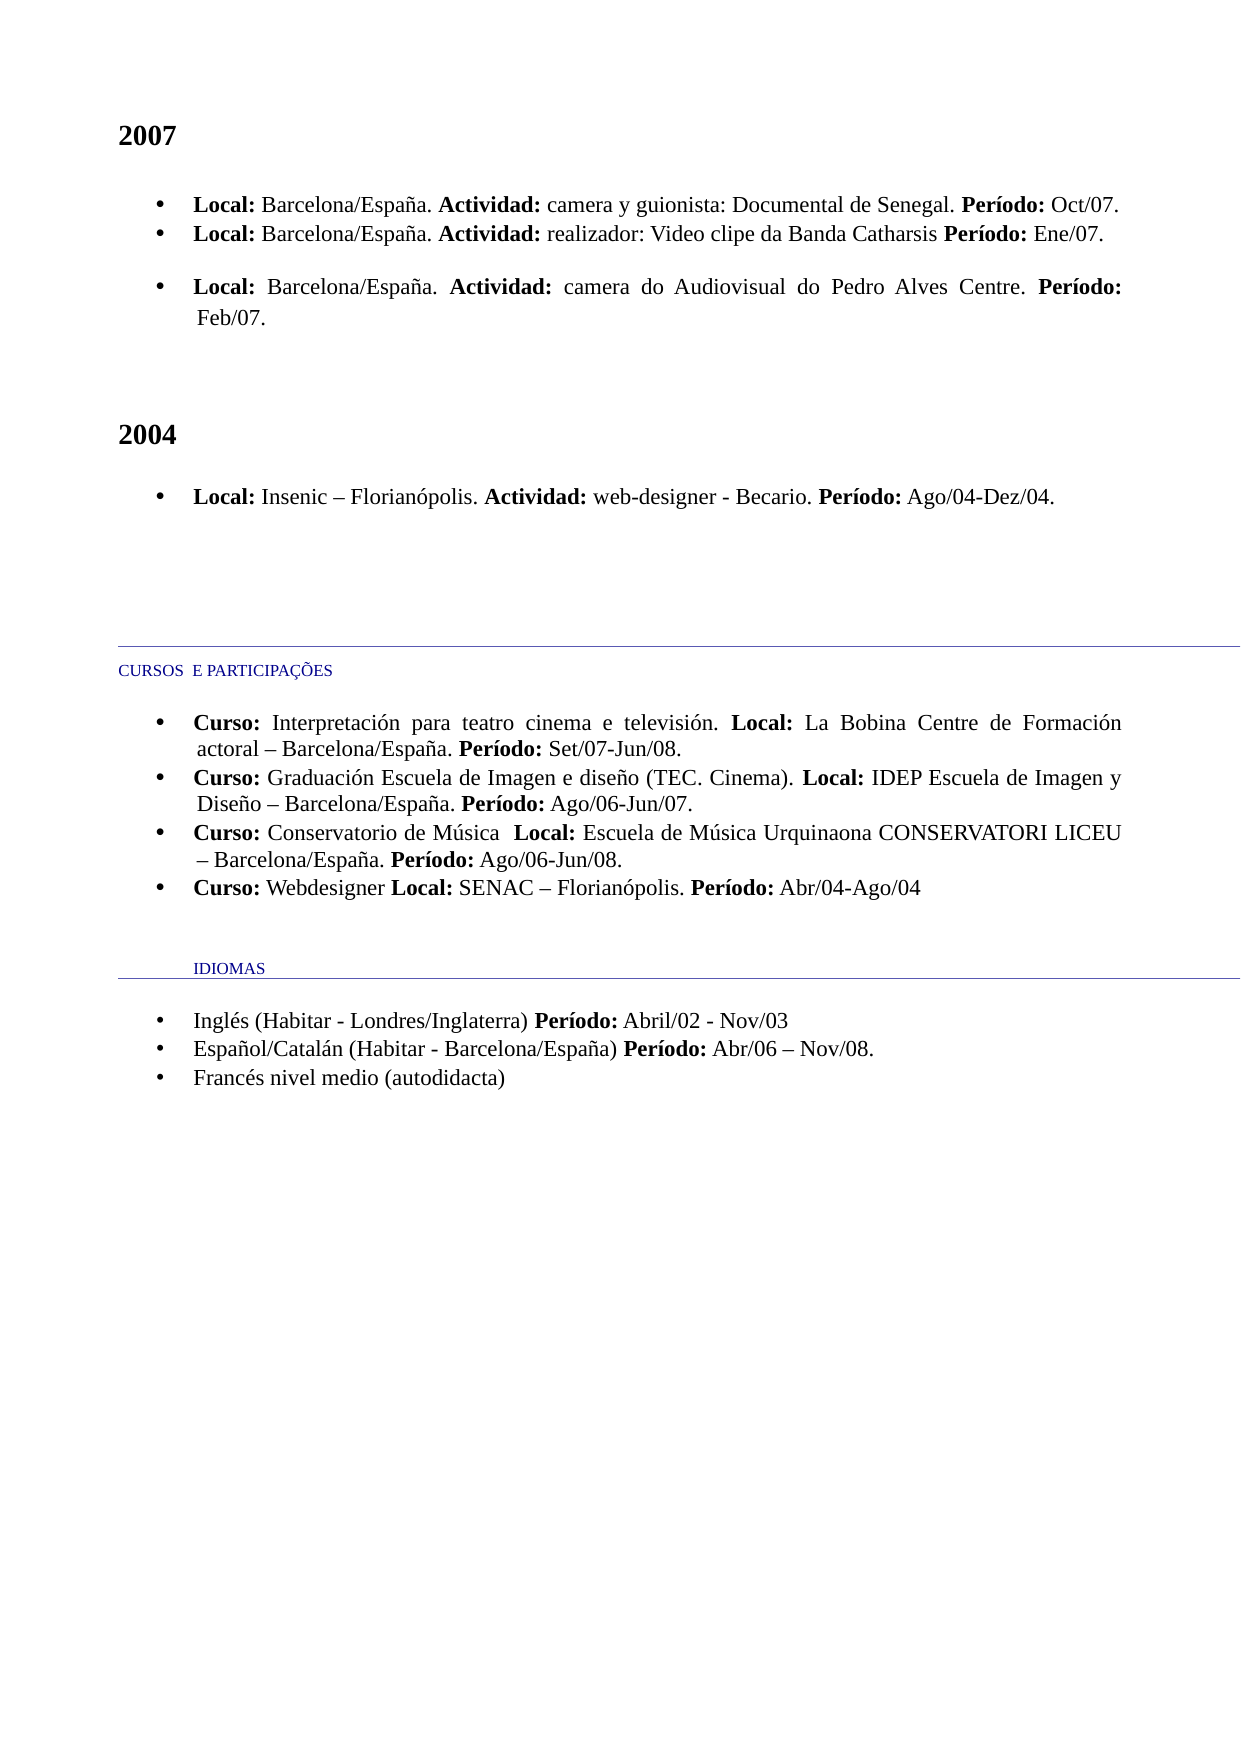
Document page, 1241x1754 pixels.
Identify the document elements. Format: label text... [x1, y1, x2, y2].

list Francés nivel medio (autodidacta) [156, 1062, 1122, 1120]
list Curso: Webdesigner Local: SENAC – Florianópolis. Período: Abr/04-Ago/04 [156, 872, 1122, 901]
text CURSOS E PARTICIPAÇÕES [118, 647, 1122, 680]
list Local: Barcelona/España. Actividad: camera y guionista: Documental de Senegal. Período: Oct/07. [156, 189, 1122, 218]
list Local: Barcelona/España. Actividad: realizador: Video clipe da Banda Catharsis Período: Ene/07. [156, 218, 1122, 246]
list Local: Insenic – Florianópolis. Actividad: web-designer - Becario. Período: Ago/04-Dez/04. [156, 481, 1122, 509]
list Local: Barcelona/España. Actividad: camera do Audiovisual do Pedro Alves Centre. Período: Feb/07. [156, 271, 1122, 330]
list Curso: Conservatorio de Música Local: Escuela de Música Urquinaona CONSERVATORI LICEU – Barcelona/España. Período: Ago/06-Jun/08. [156, 817, 1122, 872]
list Curso: Interpretación para teatro cinema e televisión. Local: La Bobina Centre de Formación actoral – Barcelona/España. Período: Set/07-Jun/08. [156, 707, 1122, 762]
subtitle IDIOMAS [193, 945, 1122, 978]
list Curso: Graduación Escuela de Imagen e diseño (TEC. Cinema). Local: IDEP Escuela de Imagen y Diseño – Barcelona/España. Período: Ago/06-Jun/07. [156, 762, 1122, 817]
list Inglés (Habitar - Londres/Inglaterra) Período: Abril/02 - Nov/03 [156, 1005, 1122, 1033]
list Español/Catalán (Habitar - Barcelona/España) Período: Abr/06 – Nov/08. [156, 1033, 1122, 1062]
text 2004 [118, 417, 1122, 451]
text 2007 [118, 118, 1122, 185]
